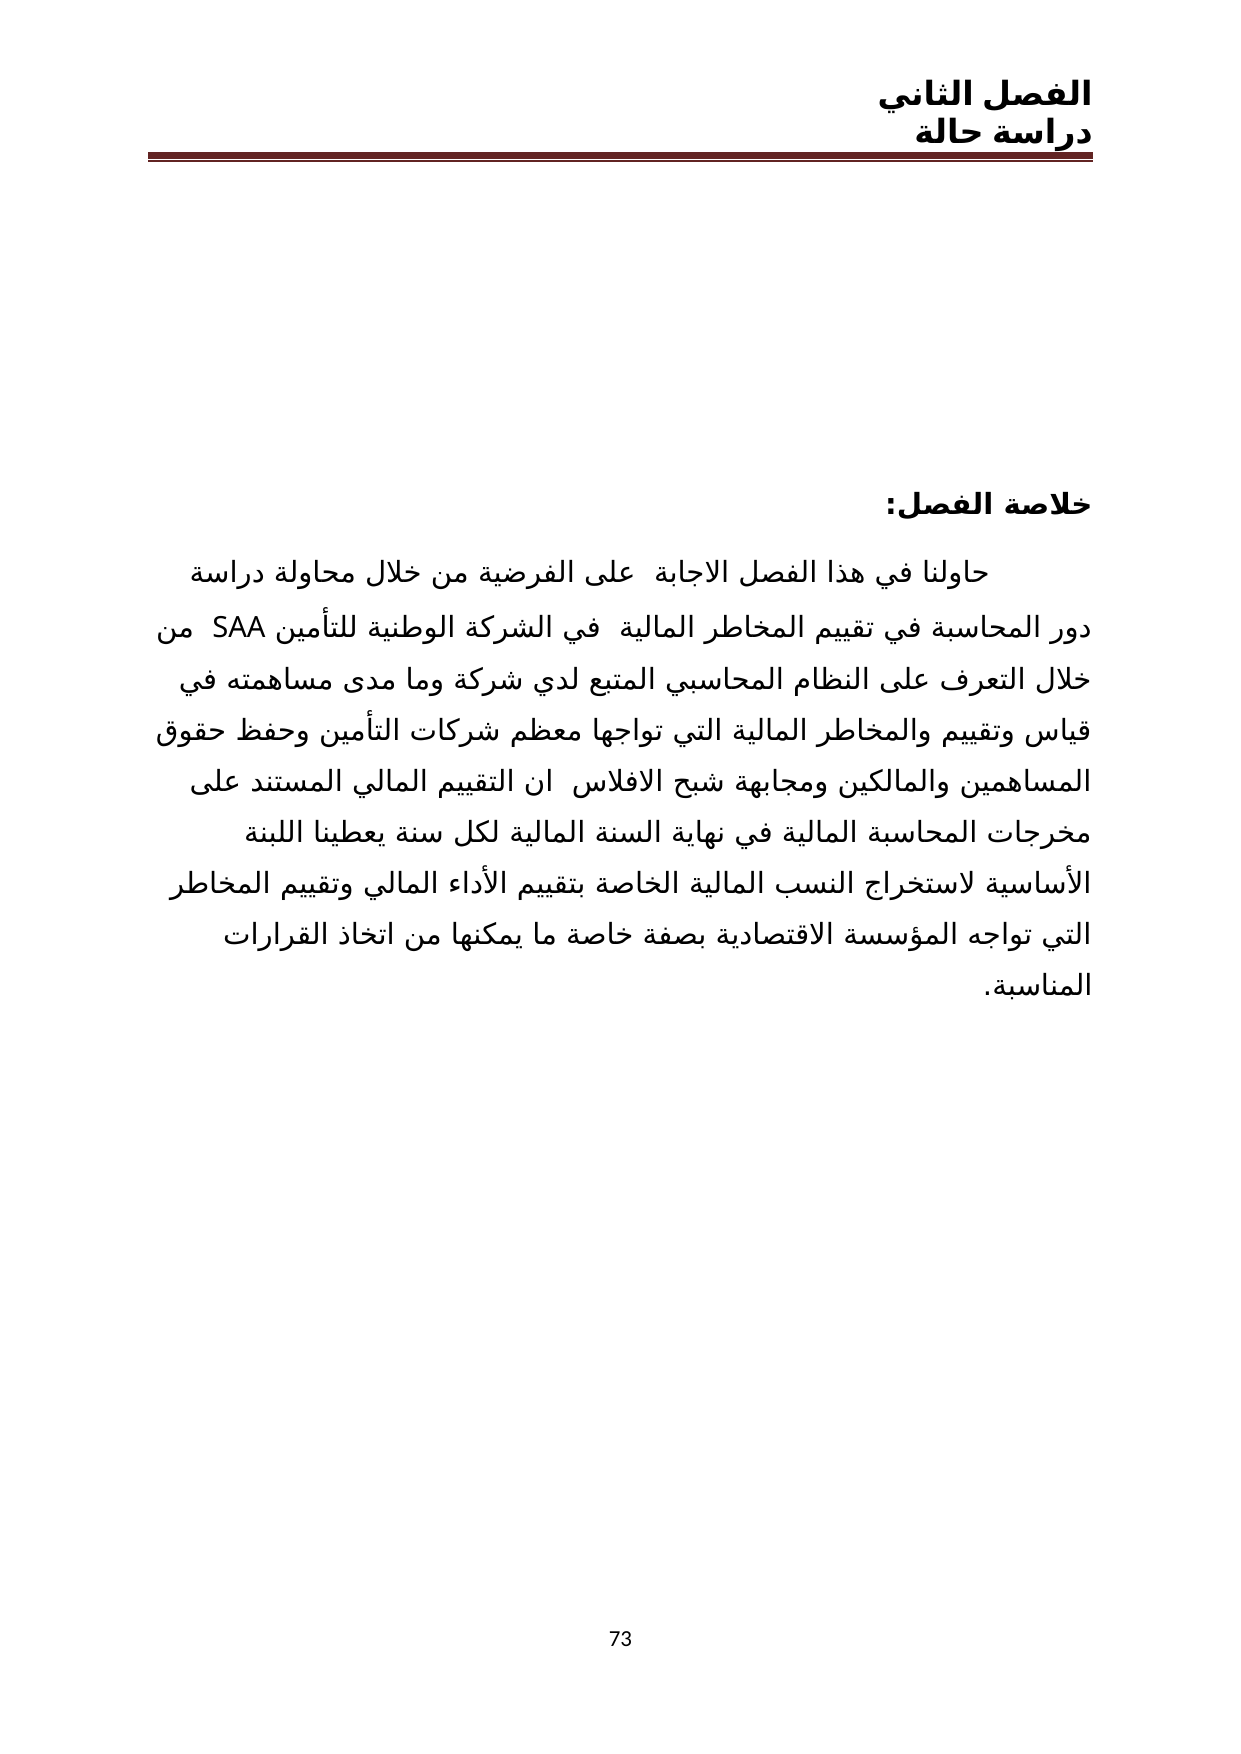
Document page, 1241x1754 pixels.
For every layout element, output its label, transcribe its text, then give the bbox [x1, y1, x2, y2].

text حاولنا في هذا الفصل الاجابة على الفرضية من خلال محاولة دراسة دور المحاسبة في تقييم المخاطر المالية في الشركة الوطنية للتأمين SAA من خلال التعرف على النظام المحاسبي المتبع لدي شركة وما مدى مساهمته في قياس وتقييم والمخاطر المالية التي تواجها معظم شركات التأمين وحفظ حقوق المساهمين والمالكين ومجابهة شبح الافلاس ان التقييم المالي المستند على مخرجات المحاسبة المالية في نهاية السنة المالية لكل سنة يعطينا اللبنة الأساسية لاستخراج النسب المالية الخاصة بتقييم الأداء المالي وتقييم المخاطر التي تواجه المؤسسة الاقتصادية بصفة خاصة ما يمكنها من اتخاذ القرارات المناسبة. [148, 555, 1093, 1002]
text خلاصة الفصل: [148, 487, 1093, 521]
